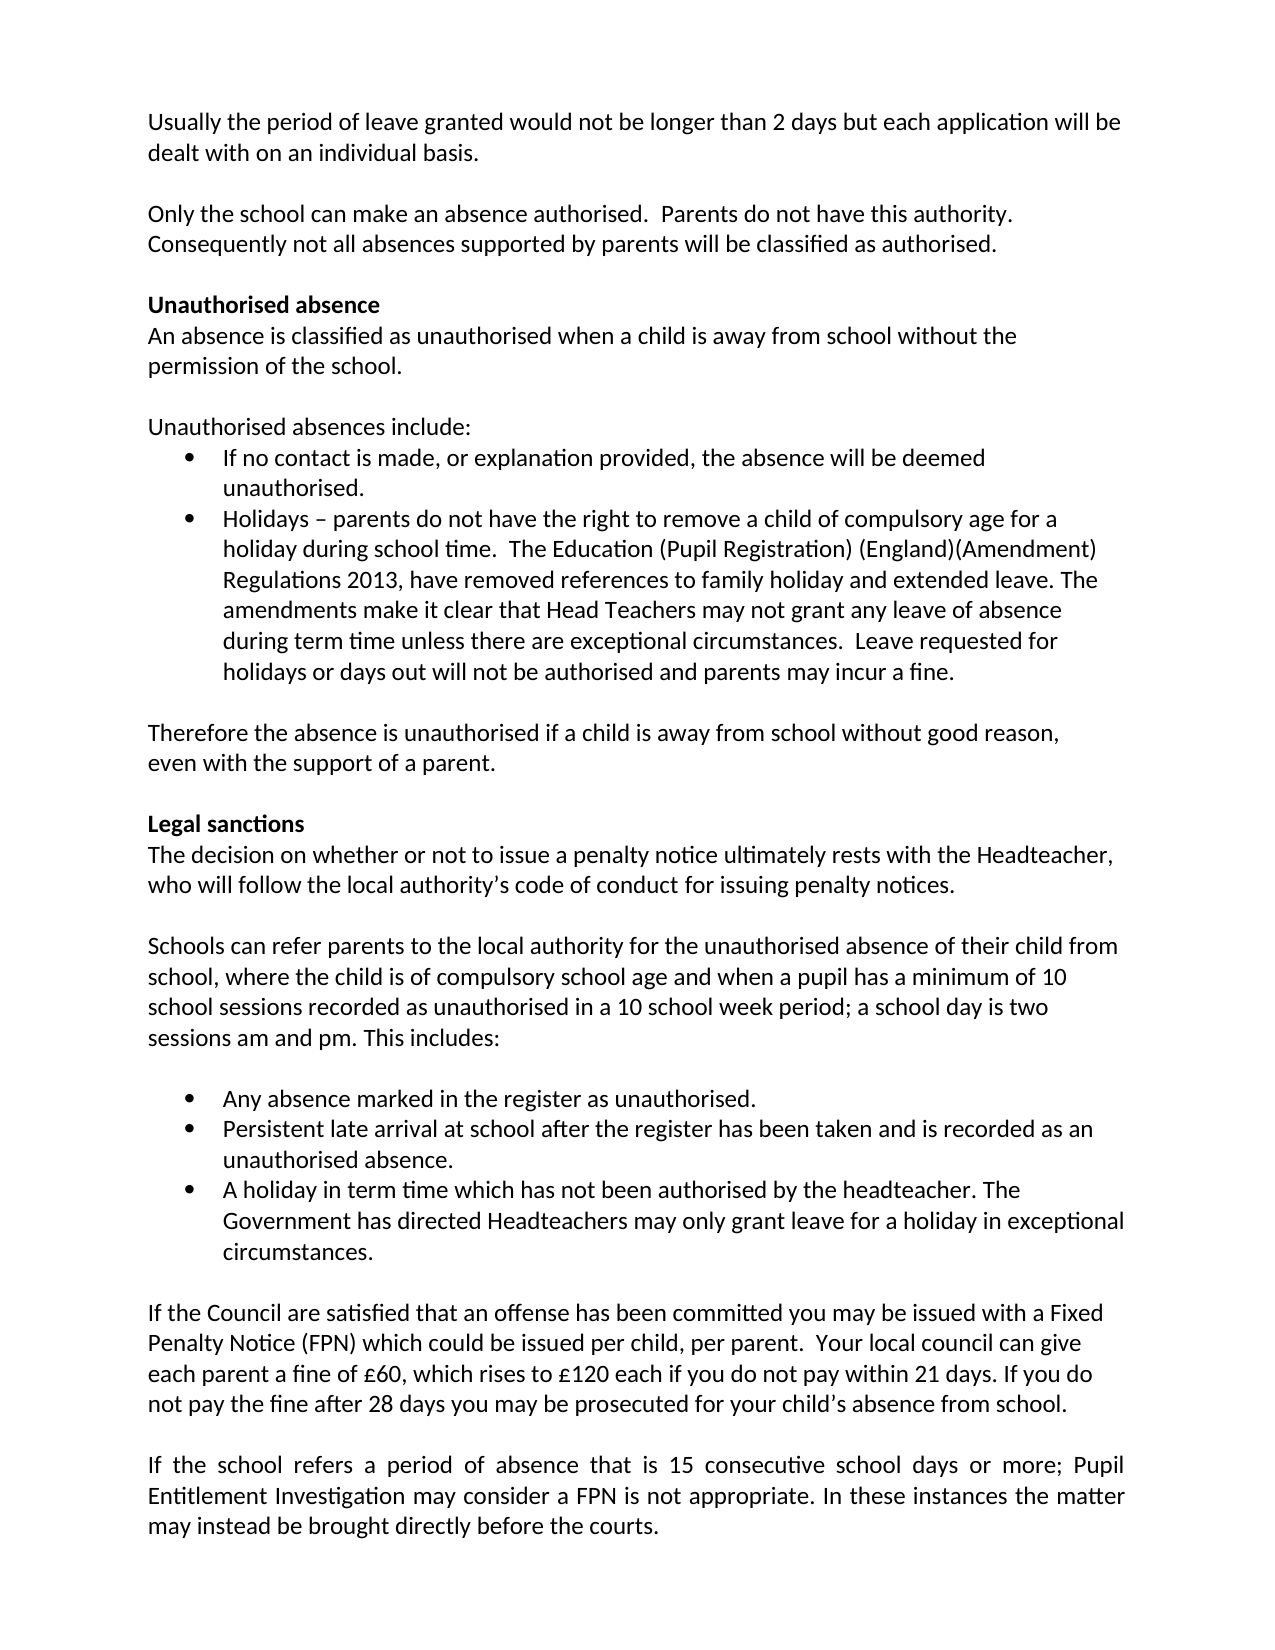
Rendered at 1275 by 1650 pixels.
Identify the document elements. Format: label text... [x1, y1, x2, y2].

text Unauthorised absence [148, 289, 1127, 320]
text Legal sanctions [148, 808, 1127, 839]
text Unauthorised absences include: [148, 412, 1127, 442]
text If the Council are satisfied that an offense has been committed you may be issued with a Fixed Penalty Notice (FPN) which could be issued per child, per parent. Your local council can give each parent a fine of £60, which rises to £120 each if you do not pay within 21 days. If you do not pay the fine after 28 days you may be prosecuted for your child’s absence from school. [148, 1297, 1127, 1419]
text Schools can refer parents to the local authority for the unauthorised absence of their child from school, where the child is of compulsory school age and when a pupil has a minimum of 10 school sessions recorded as unauthorised in a 10 school week period; a school day is two sessions am and pm. This includes: [148, 930, 1127, 1052]
text Therefore the absence is unauthorised if a child is away from school without good reason, [148, 717, 1127, 747]
text Only the school can make an absence authorised. Parents do not have this authority. Consequently not all absences supported by parents will be classified as authorised. [148, 198, 1127, 259]
list If no contact is made, or explanation provided, the absence will be deemed unauthorised. [185, 442, 1127, 503]
list Holidays – parents do not have the right to remove a child of compulsory age for a holiday during school time. The Education (Pupil Registration) (England)(Amendment) Regulations 2013, have removed references to family holiday and extended leave. The amendments make it clear that Head Teachers may not grant any leave of absence during term time unless there are exceptional circumstances. Leave requested for holidays or days out will not be authorised and parents may incur a fine. [185, 503, 1127, 686]
text If the school refers a period of absence that is 15 consecutive school days or more; Pupil Entitlement Investigation may consider a FPN is not appropriate. In these instances the matter may instead be brought directly before the courts. [148, 1449, 1127, 1541]
text An absence is classified as unauthorised when a child is away from school without the permission of the school. [148, 320, 1127, 381]
text The decision on whether or not to issue a penalty notice ultimately rests with the Headteacher, who will follow the local authority’s code of conduct for issuing penalty notices. [148, 839, 1127, 900]
list A holiday in term time which has not been authorised by the headteacher. The Government has directed Headteachers may only grant leave for a holiday in exceptional circumstances. [185, 1174, 1127, 1266]
text even with the support of a parent. [148, 747, 1127, 778]
list Persistent late arrival at school after the register has been taken and is recorded as an unauthorised absence. [185, 1113, 1127, 1174]
list Any absence marked in the register as unauthorised. [185, 1083, 1127, 1113]
text Usually the period of leave granted would not be longer than 2 days but each application will be dealt with on an individual basis. [148, 106, 1127, 167]
